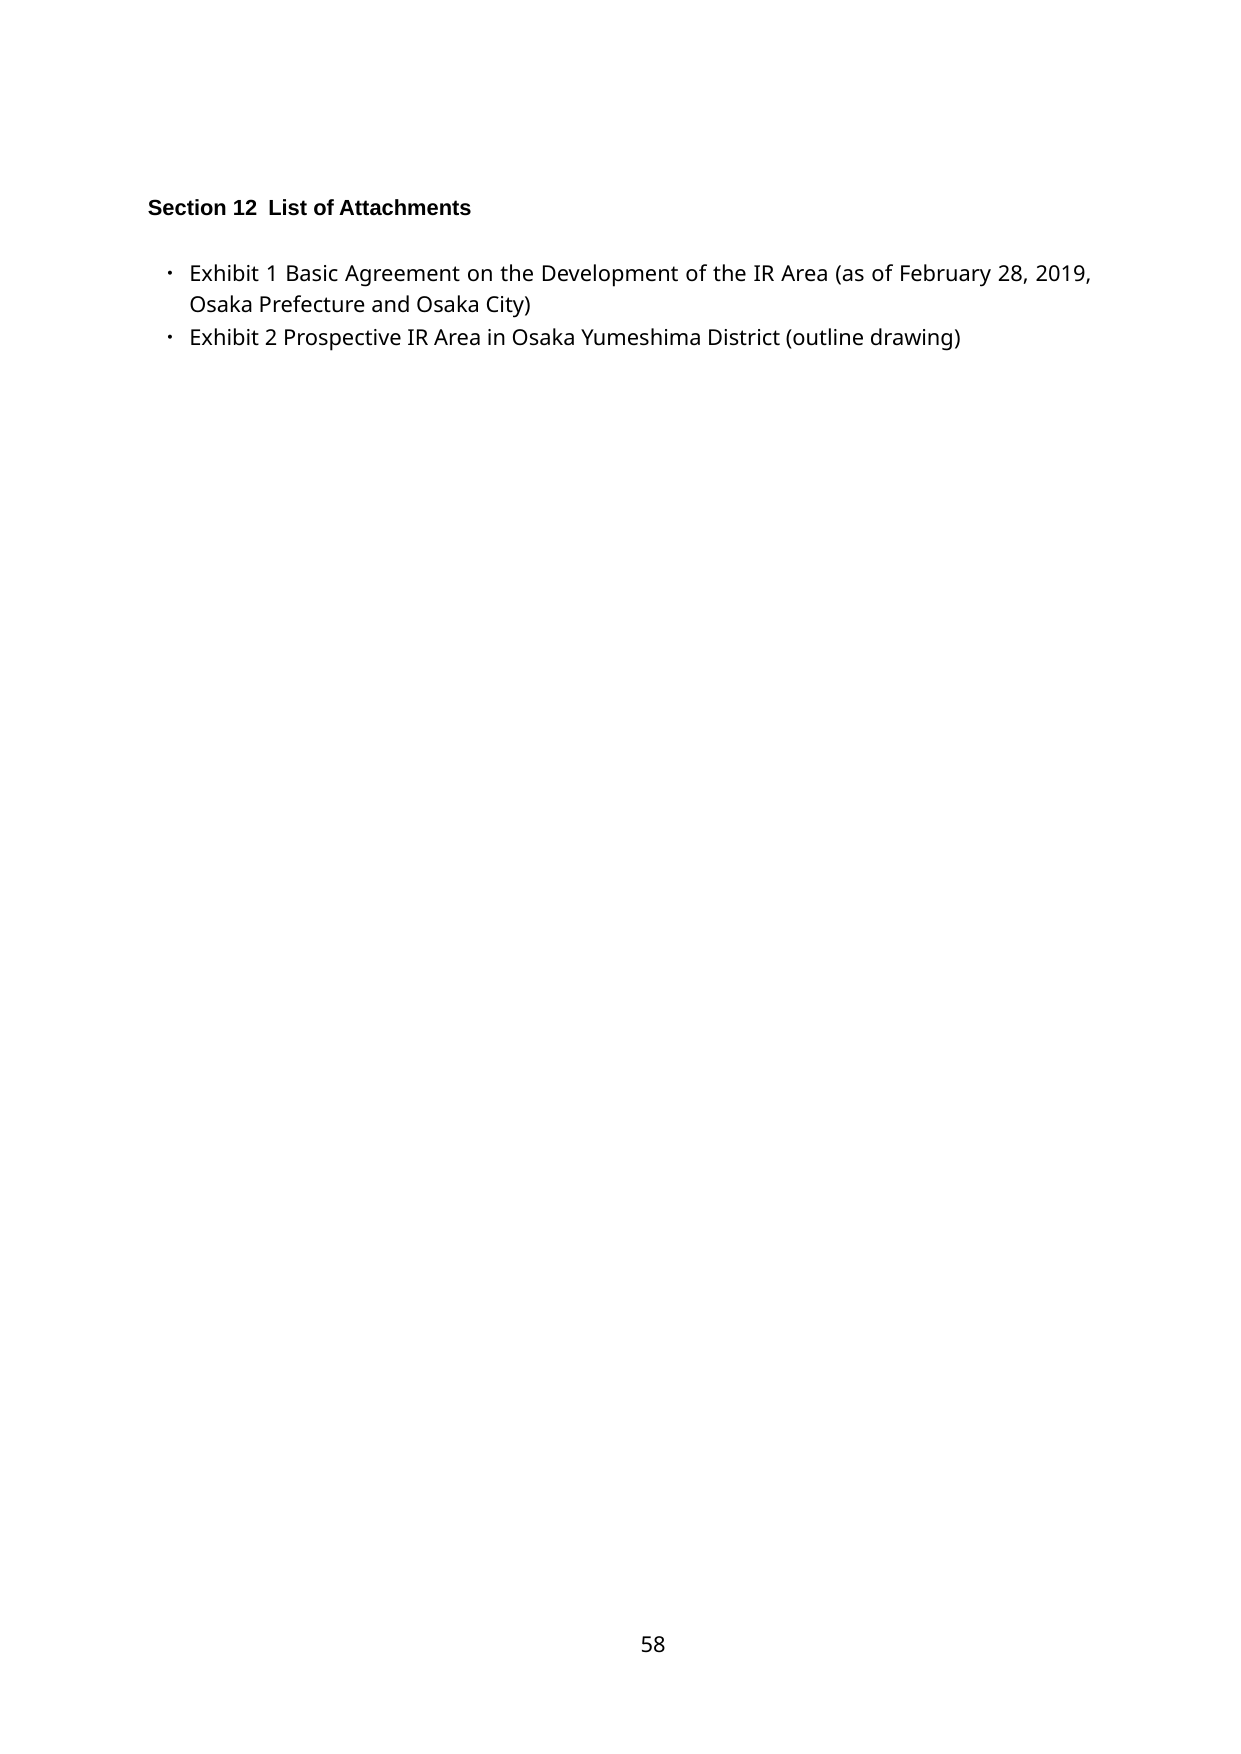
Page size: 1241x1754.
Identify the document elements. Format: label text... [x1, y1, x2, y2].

list Exhibit 2 Prospective IR Area in Osaka Yumeshima District (outline drawing) [159, 320, 1092, 352]
list Exhibit 1 Basic Agreement on the Development of the IR Area (as of February 28, 2019, Osaka Prefecture and Osaka City) [159, 256, 1092, 320]
subtitle Section 12 List of Attachments [148, 192, 1092, 224]
